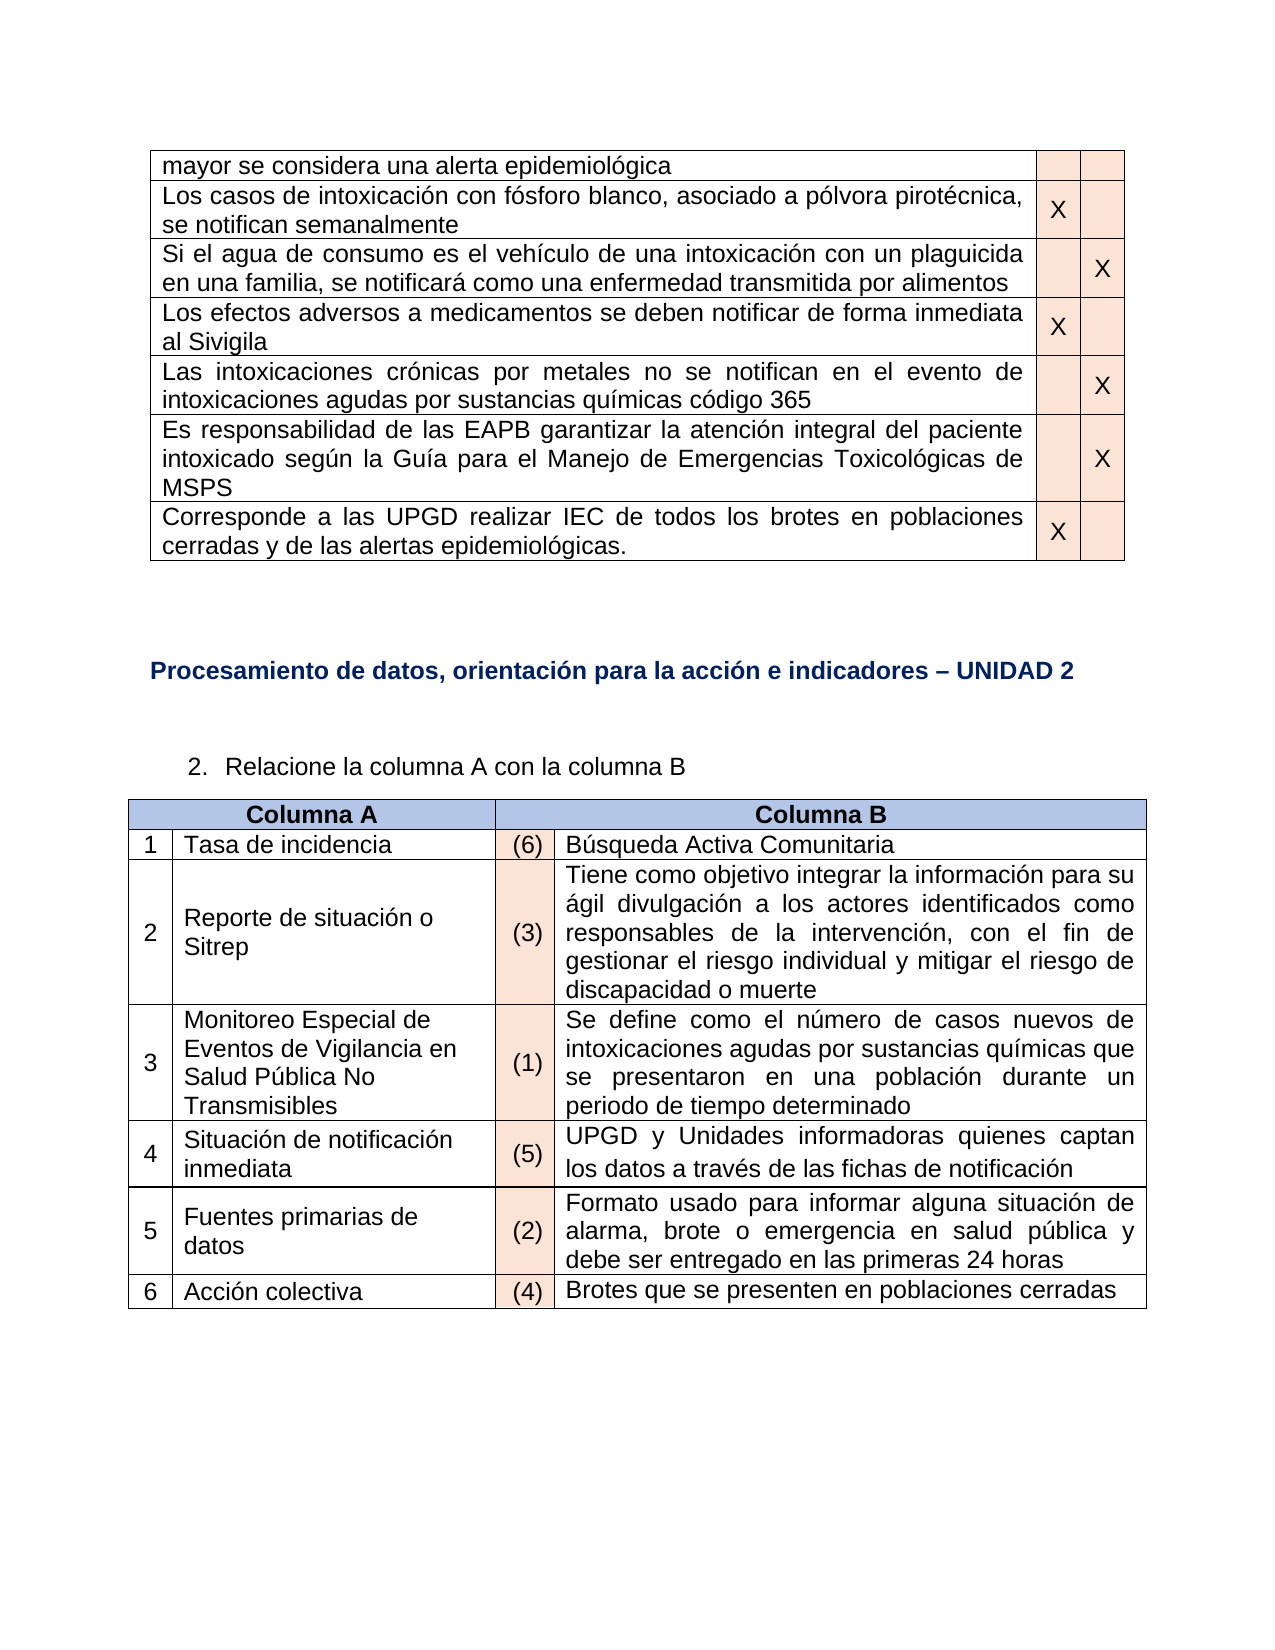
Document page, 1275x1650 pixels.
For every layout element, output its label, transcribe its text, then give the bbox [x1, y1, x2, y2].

table_cell Corresponde a las UPGD realizar IEC de todos los brotes en poblaciones cerradas y de las alertas epidemiológicas. [151, 502, 1036, 560]
table_cell (2) [496, 1188, 554, 1274]
table_cell 5 [129, 1188, 172, 1274]
table_cell 1 [129, 830, 172, 859]
table_cell (1) [496, 1005, 554, 1120]
table_cell Fuentes primarias de datos [173, 1188, 495, 1274]
table_cell (3) [496, 860, 554, 1004]
table_cell 3 [129, 1005, 172, 1120]
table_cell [151, 151, 1036, 180]
table_cell X [1037, 151, 1080, 180]
table_header Columna B [496, 800, 1146, 829]
table_cell Tiene como objetivo integrar la información para su ágil divulgación a los actores identificados como responsables de la intervención, con el fin de gestionar el riesgo individual y mitigar el riesgo de discapacidad o muerte [555, 860, 1146, 1004]
table_cell X [1037, 298, 1080, 355]
table_cell X [1037, 502, 1080, 560]
text Procesamiento de datos, orientación para la acción e indicadores – UNIDAD 2 [150, 656, 1125, 685]
table_cell 4 [129, 1121, 172, 1186]
table_cell Brotes que se presenten en poblaciones cerradas [555, 1275, 1146, 1307]
table_cell Es responsabilidad de las EAPB garantizar la atención integral del paciente intoxicado según la Guía para el Manejo de Emergencias Toxicológicas de MSPS [151, 415, 1036, 501]
table_cell (4) [496, 1275, 554, 1307]
table_cell [1081, 298, 1124, 355]
table_cell [1037, 356, 1080, 414]
table_cell Situación de notificación inmediata [173, 1121, 495, 1186]
table_cell X [1081, 356, 1124, 414]
table_cell 2 [129, 860, 172, 1004]
table_cell Las intoxicaciones crónicas por metales no se notifican en el evento de intoxicaciones agudas por sustancias químicas código 365 [151, 356, 1036, 414]
table_cell Los casos de intoxicación con fósforo blanco, asociado a pólvora pirotécnica, se notifican semanalmente [151, 181, 1036, 238]
table_cell Los efectos adversos a medicamentos se deben notificar de forma inmediata al Sivigila [151, 298, 1036, 355]
table_cell Si el agua de consumo es el vehículo de una intoxicación con un plaguicida en una familia, se notificará como una enfermedad transmitida por alimentos [151, 239, 1036, 297]
table_cell (5) [496, 1121, 554, 1186]
table_cell Se define como el número de casos nuevos de intoxicaciones agudas por sustancias químicas que se presentaron en una población durante un periodo de tiempo determinado [555, 1005, 1146, 1120]
table_cell [1037, 239, 1080, 297]
table_cell (6) [496, 830, 554, 859]
table_cell Formato usado para informar alguna situación de alarma, brote o emergencia en salud pública y debe ser entregado en las primeras 24 horas [555, 1188, 1146, 1274]
table_header Columna A [129, 800, 495, 829]
table_cell X [1081, 415, 1124, 501]
table_cell Reporte de situación o Sitrep [173, 860, 495, 1004]
list Relacione la columna A con la columna B [187, 752, 1125, 780]
table_cell UPGD y Unidades informadoras quienes captan los datos a través de las fichas de notificación [555, 1121, 1146, 1186]
table_cell X [1081, 239, 1124, 297]
table_cell Monitoreo Especial de Eventos de Vigilancia en Salud Pública No Transmisibles [173, 1005, 495, 1120]
table_cell [1081, 151, 1124, 180]
table_cell Búsqueda Activa Comunitaria [555, 830, 1146, 859]
table_cell 6 [129, 1275, 172, 1307]
table_cell [1081, 181, 1124, 238]
table_cell Acción colectiva [173, 1275, 495, 1307]
table_cell X [1037, 181, 1080, 238]
table_cell [1037, 415, 1080, 501]
table_cell [1081, 502, 1124, 560]
table_cell Tasa de incidencia [173, 830, 495, 859]
